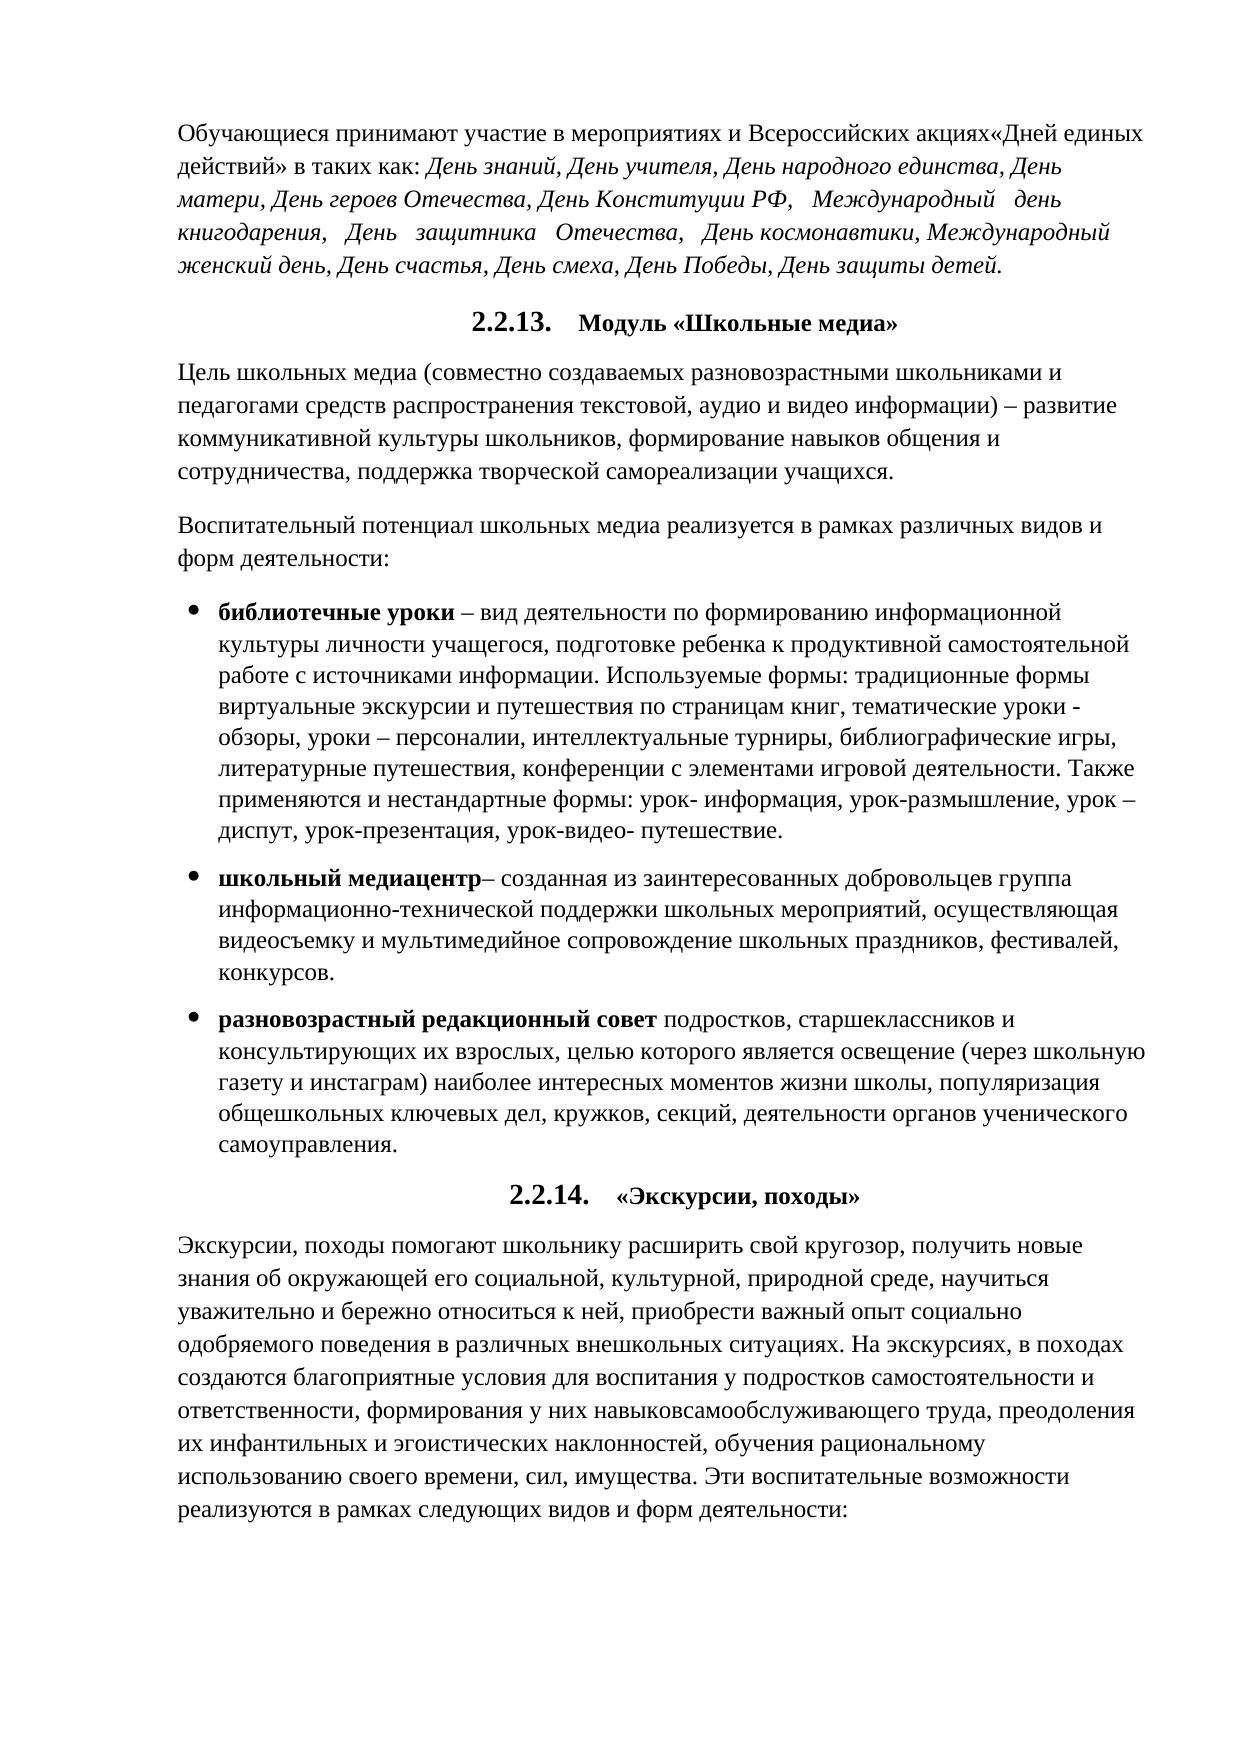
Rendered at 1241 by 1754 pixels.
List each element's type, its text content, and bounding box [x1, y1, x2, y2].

list библиотечные уроки – вид деятельности по формированию информационной культуры личности учащегося, подготовке ребенка к продуктивной самостоятельной работе с источниками информации. Используемые формы: традиционные формы виртуальные экскурсии и путешествия по страницам книг, тематические уроки - обзоры, уроки – персоналии, интеллектуальные турниры, библиографические игры, литературные путешествия, конференции с элементами игровой деятельности. Также применяются и нестандартные формы: урок- информация, урок-размышление, урок – диспут, урок-презентация, урок-видео- путешествие. [188, 597, 1152, 844]
list Модуль «Школьные медиа» [218, 304, 1152, 338]
text Воспитательный потенциал школьных медиа реализуется в рамках различных видов и форм деятельности: [177, 510, 1152, 572]
text Цель школьных медиа (совместно создаваемых разновозрастными школьниками и педагогами средств распространения текстовой, аудио и видео информации) – развитие коммуникативной культуры школьников, формирование навыков общения и сотрудничества, поддержка творческой самореализации учащихся. [177, 357, 1152, 485]
list разновозрастный редакционный совет подростков, старшеклассников и консультирующих их взрослых, целью которого является освещение (через школьную газету и инстаграм) наиболее интересных моментов жизни школы, популяризация общешкольных ключевых дел, кружков, секций, деятельности органов ученического самоуправления. [188, 1004, 1152, 1158]
text Экскурсии, походы помогают школьнику расширить свой кругозор, получить новые знания об окружающей его социальной, культурной, природной среде, научиться уважительно и бережно относиться к ней, приобрести важный опыт социально одобряемого поведения в различных внешкольных ситуациях. На экскурсиях, в походах создаются благоприятные условия для воспитания у подростков самостоятельности и ответственности, формирования у них навыковсамообслуживающего труда, преодоления их инфантильных и эгоистических наклонностей, обучения рациональному использованию своего времени, сил, имущества. Эти воспитательные возможности реализуются в рамках следующих видов и форм деятельности: [177, 1230, 1152, 1523]
list «Экскурсии, походы» [218, 1177, 1152, 1211]
list школьный медиацентр– созданная из заинтересованных добровольцев группа информационно-технической поддержки школьных мероприятий, осуществляющая видеосъемку и мультимедийное сопровождение школьных праздников, фестивалей, конкурсов. [188, 863, 1152, 985]
text Обучающиеся принимают участие в мероприятиях и Всероссийских акциях«Дней единых действий» в таких как: День знаний, День учителя, День народного единства, День матери, День героев Отечества, День Конституции РФ, Международный день книгодарения, День защитника Отечества, День космонавтики, Международный женский день, День счастья, День смеха, День Победы, День защиты детей. [177, 118, 1152, 279]
